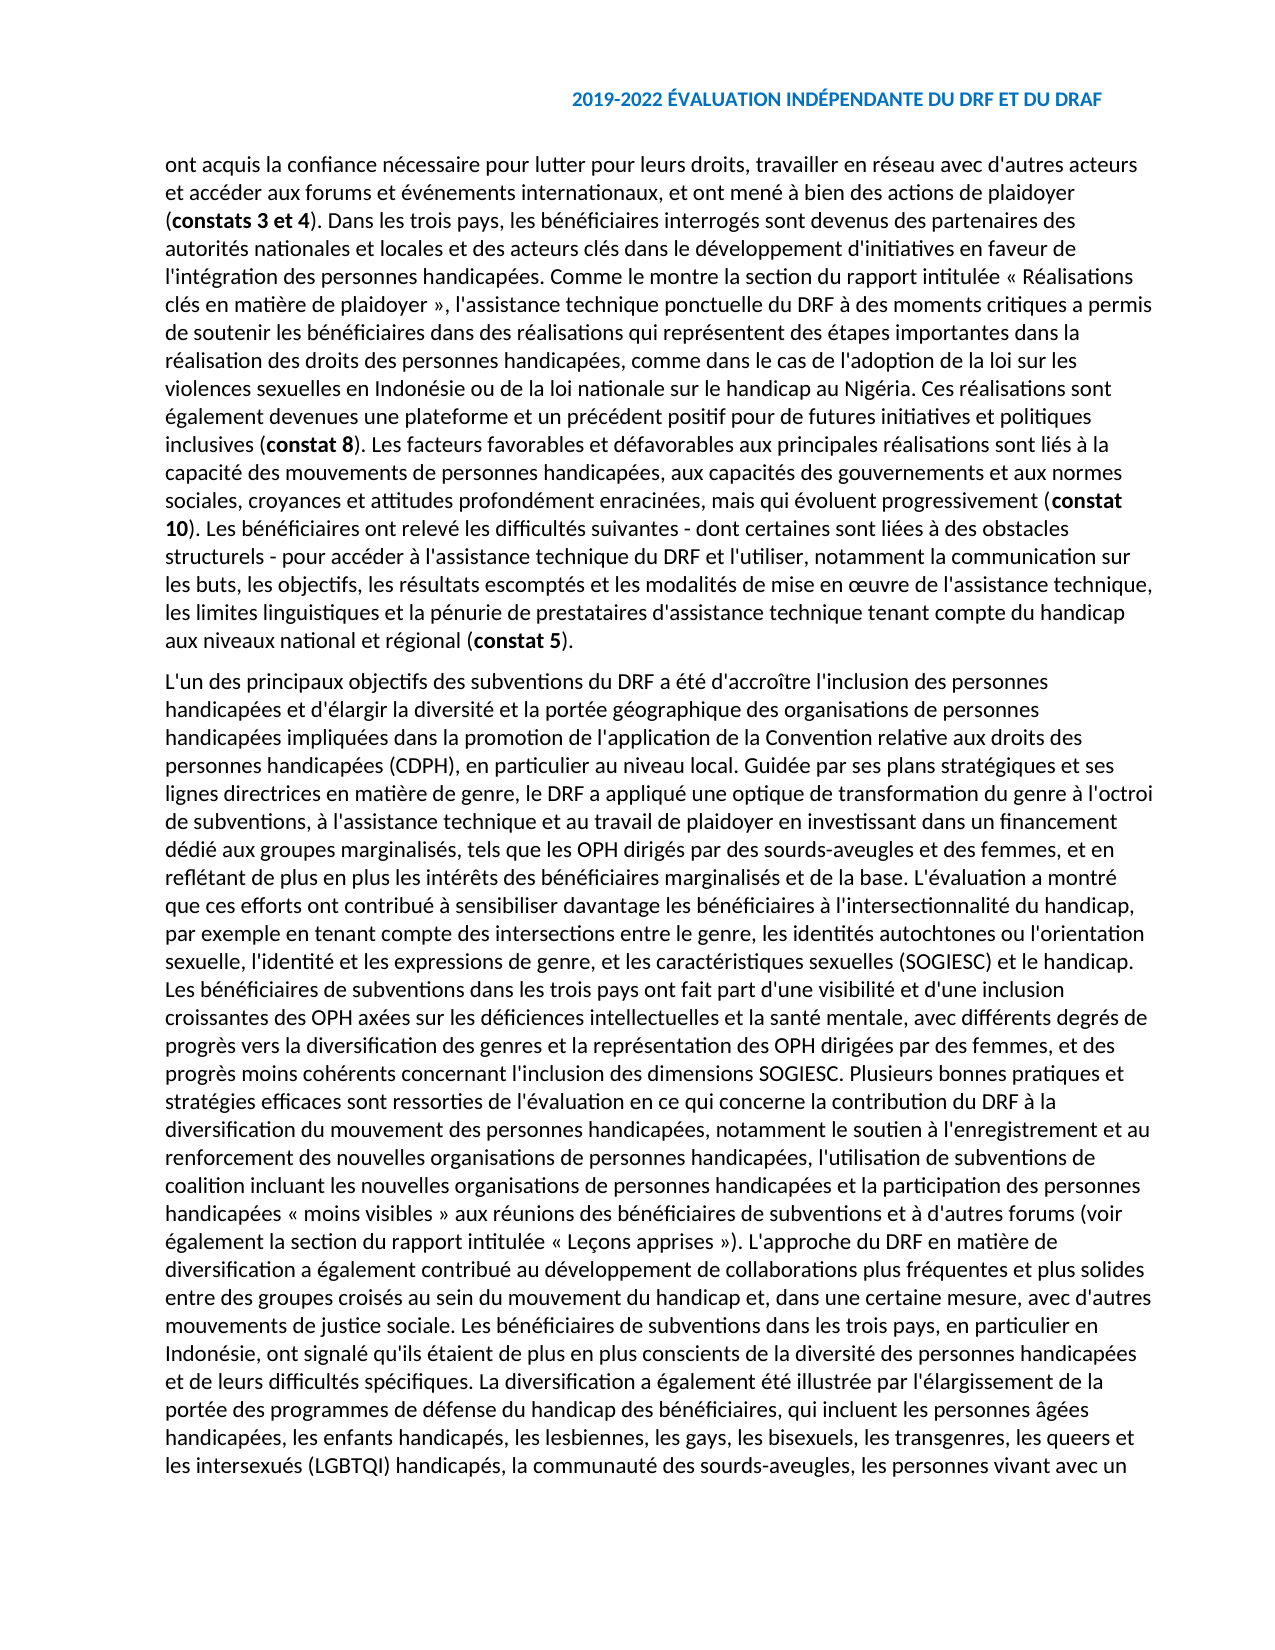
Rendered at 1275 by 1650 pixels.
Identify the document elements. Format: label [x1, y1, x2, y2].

list [165, 667, 1155, 1479]
list [165, 150, 1155, 654]
